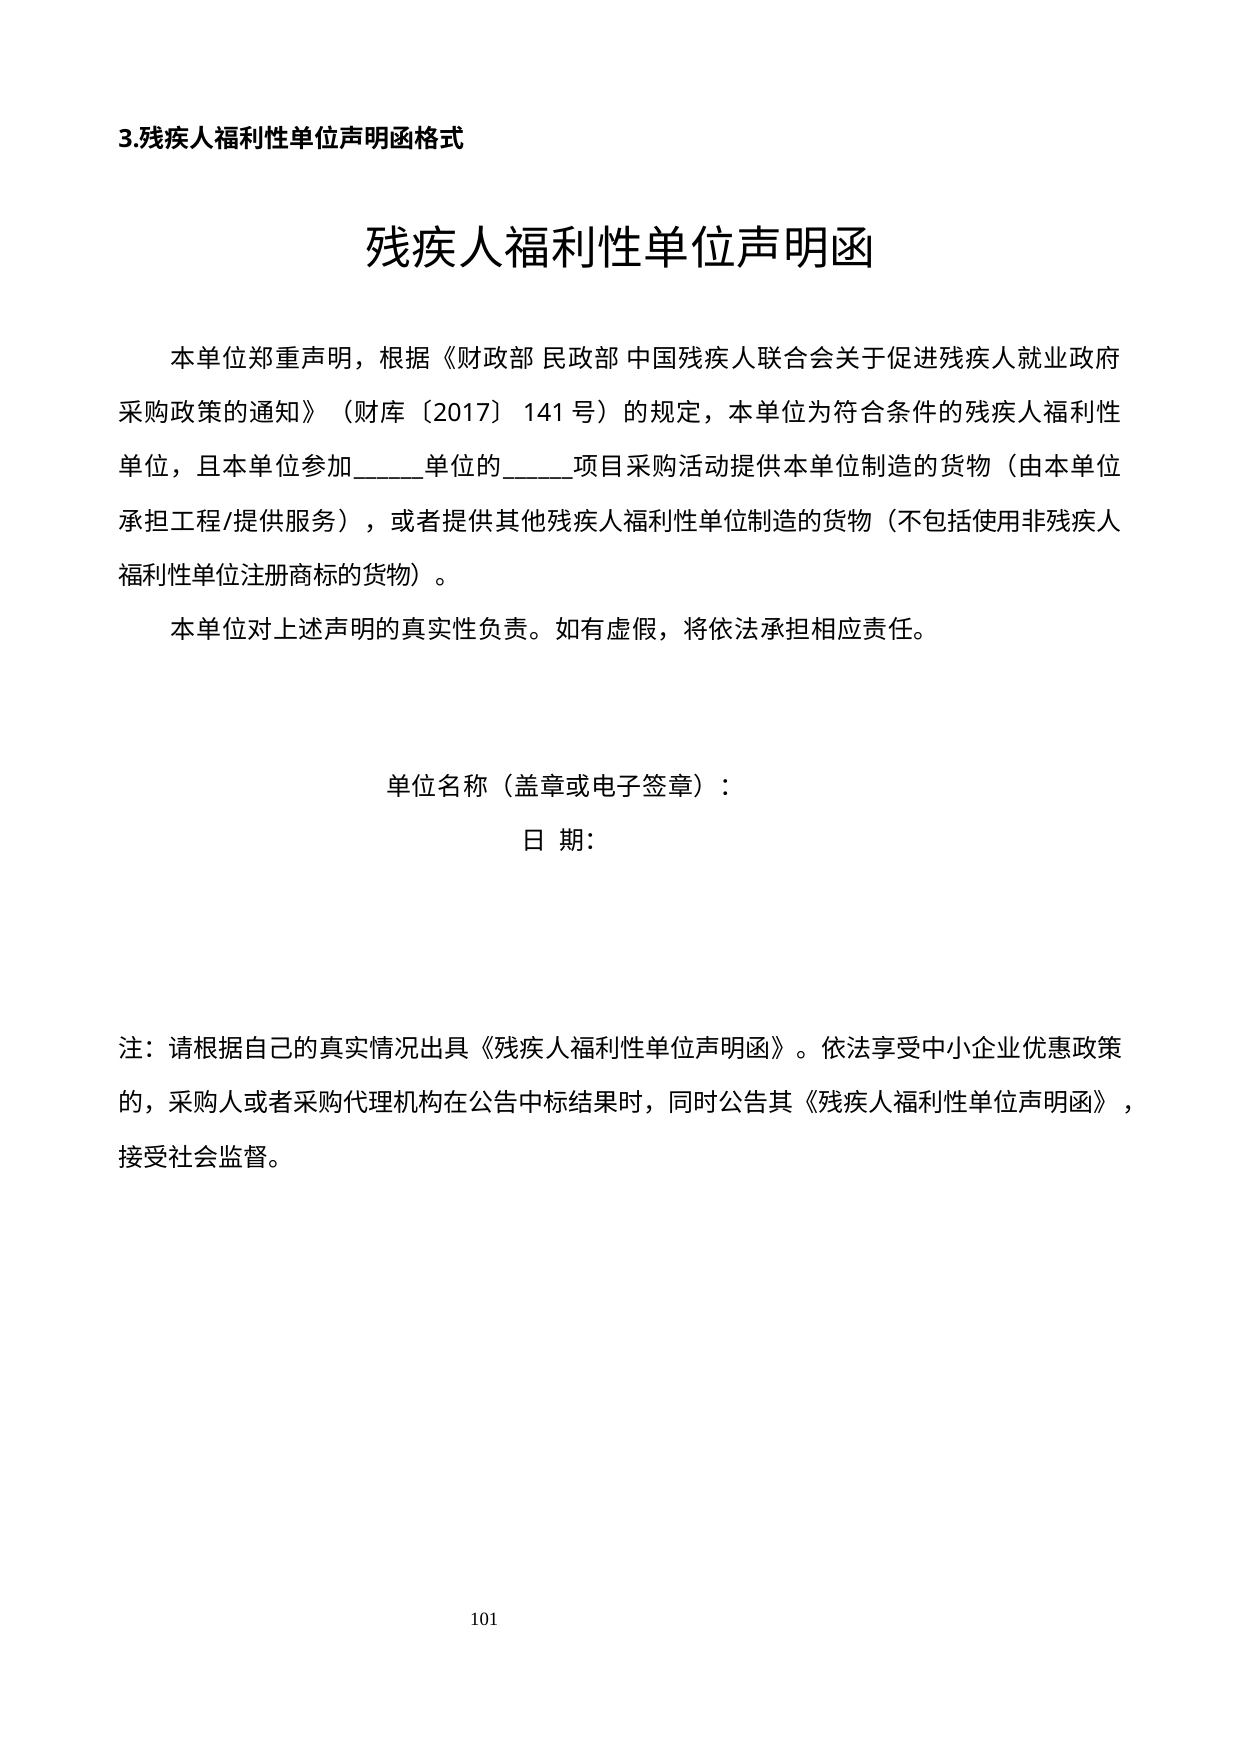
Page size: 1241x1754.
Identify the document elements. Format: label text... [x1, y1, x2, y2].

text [118, 118, 1122, 154]
text 本单位对上述声明的真实性负责。如有虚假，将依法承担相应责任。 [118, 610, 1122, 646]
text 注：请根据自己的真实情况出具《残疾人福利性单位声明函》。依法享受中小企业优惠政策的，采购人或者采购代理机构在公告中标结果时，同时公告其《残疾人福利性单位声明函》，接受社会监督。 [118, 1028, 1122, 1173]
text 本单位郑重声明，根据《财政部 民政部 中国残疾人联合会关于促进残疾人就业政府采购政策的通知》（财库〔2017〕 141号）的规定，本单位为符合条件的残疾人福利性单位，且本单位参加______单位的______项目采购活动提供本单位制造的货物（由本单位承担工程/提供服务），或者提供其他残疾人福利性单位制造的货物（不包括使用非残疾人福利性单位注册商标的货物）。 [118, 338, 1122, 592]
text 日 期： [118, 821, 959, 857]
text 单位名称（盖章或电子签章）： [118, 766, 959, 803]
text 残疾人福利性单位声明函 [118, 216, 1122, 277]
